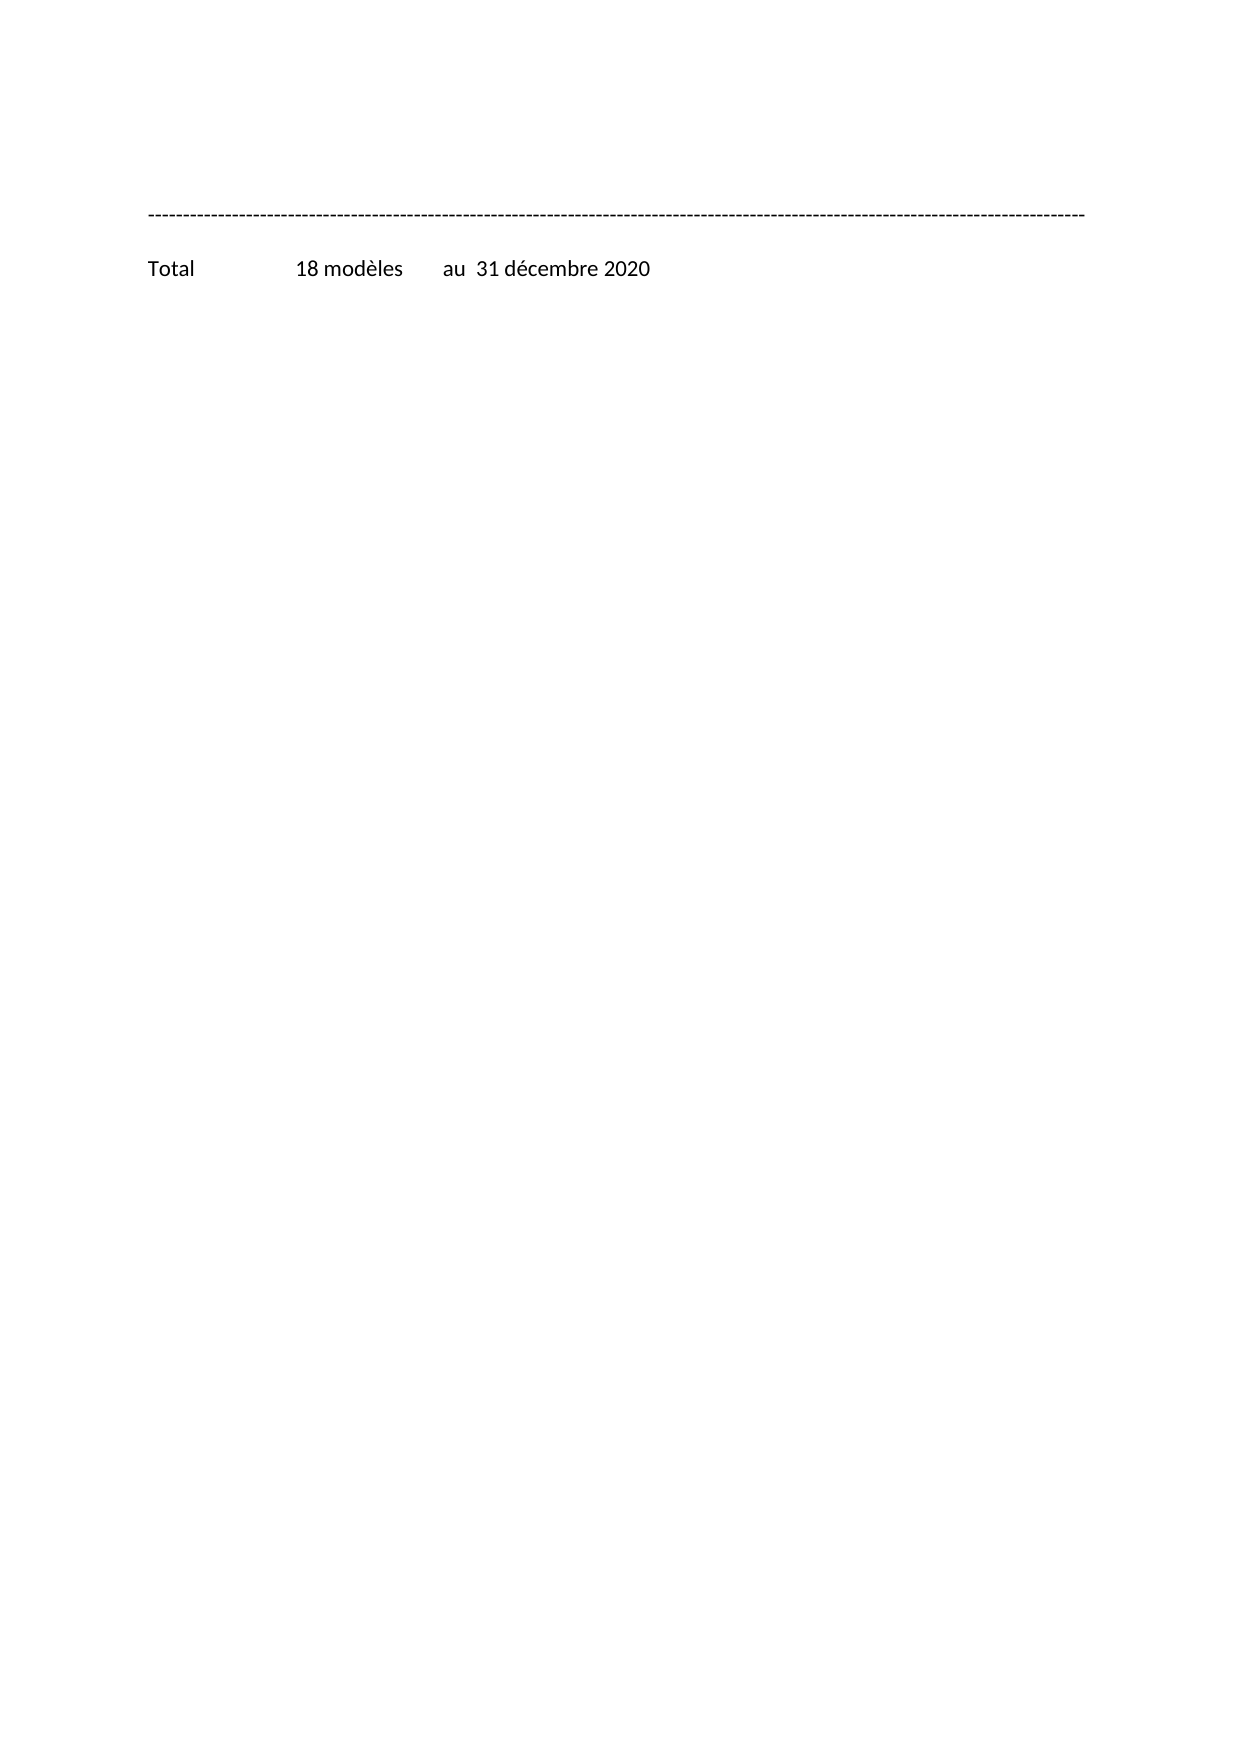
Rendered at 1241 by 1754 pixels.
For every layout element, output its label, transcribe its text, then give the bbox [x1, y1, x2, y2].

text -------------------------------------------------------------------------------------------------------------------------------------- [148, 201, 1093, 229]
text Total 18 modèles au 31 décembre 2020 [148, 254, 1093, 282]
